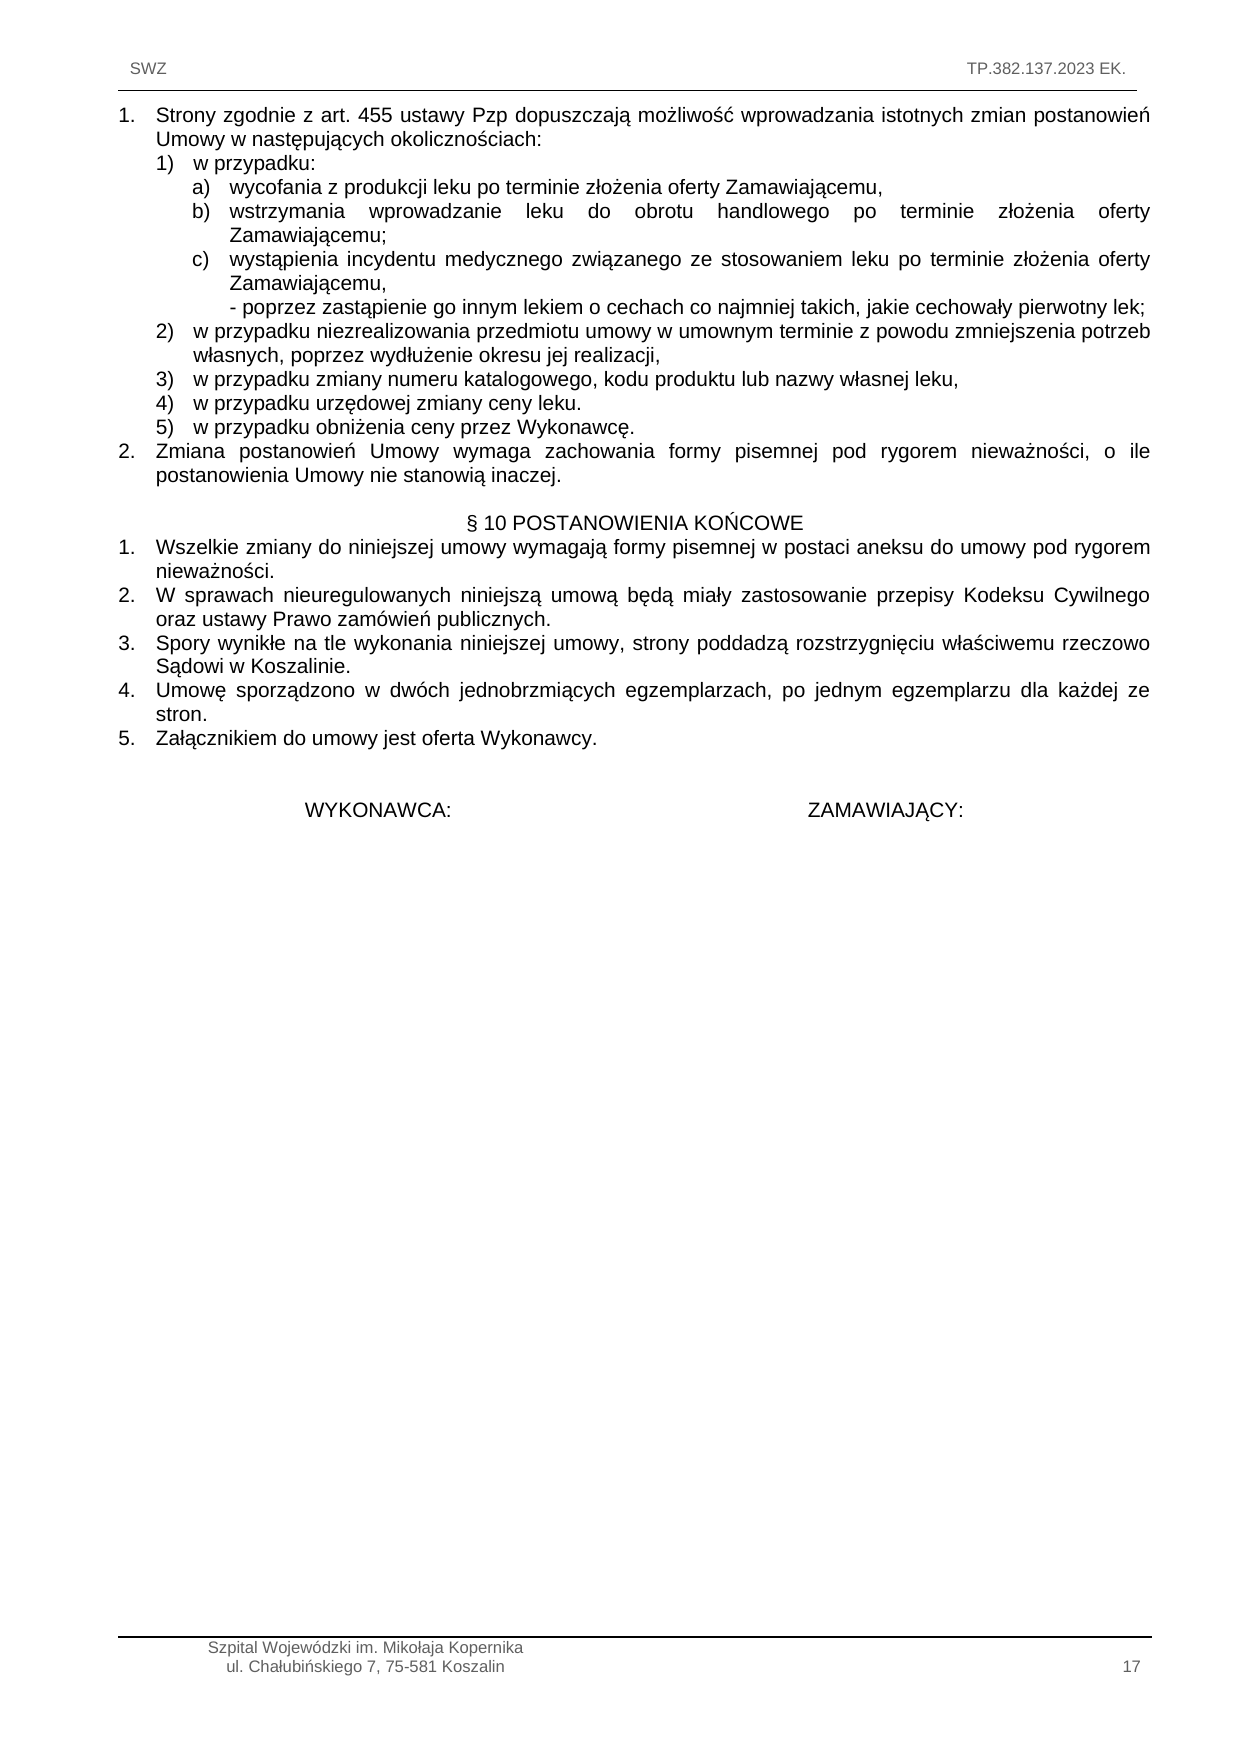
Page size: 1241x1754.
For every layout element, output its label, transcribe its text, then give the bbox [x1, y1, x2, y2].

list wstrzymania wprowadzanie leku do obrotu handlowego po terminie złożenia oferty Zamawiającemu; [192, 199, 1152, 247]
list Spory wynikłe na tle wykonania niniejszej umowy, strony poddadzą rozstrzygnięciu właściwemu rzeczowo Sądowi w Koszalinie. [118, 630, 1152, 678]
list w przypadku: [156, 151, 1152, 175]
table_header ZAMAWIAJĄCY: [629, 798, 1142, 822]
list Strony zgodnie z art. 455 ustawy Pzp dopuszczają możliwość wprowadzania istotnych zmian postanowień Umowy w następujących okolicznościach: [118, 103, 1152, 151]
table_header WYKONAWCA: [127, 798, 629, 822]
list wycofania z produkcji leku po terminie złożenia oferty Zamawiającemu, [192, 175, 1152, 199]
list Wszelkie zmiany do niniejszej umowy wymagają formy pisemnej w postaci aneksu do umowy pod rygorem nieważności. [118, 534, 1152, 582]
list Umowę sporządzono w dwóch jednobrzmiących egzemplarzach, po jednym egzemplarzu dla każdej ze stron. [118, 678, 1152, 726]
list w przypadku niezrealizowania przedmiotu umowy w umownym terminie z powodu zmniejszenia potrzeb własnych, poprzez wydłużenie okresu jej realizacji, [156, 319, 1152, 367]
list Zmiana postanowień Umowy wymaga zachowania formy pisemnej pod rygorem nieważności, o ile postanowienia Umowy nie stanowią inaczej. [118, 439, 1152, 487]
list w przypadku obniżenia ceny przez Wykonawcę. [156, 415, 1152, 439]
list w przypadku zmiany numeru katalogowego, kodu produktu lub nazwy własnej leku, [156, 367, 1152, 391]
text - poprzez zastąpienie go innym lekiem o cechach co najmniej takich, jakie cechowały pierwotny lek; [229, 295, 1152, 319]
text § 10 POSTANOWIENIA KOŃCOWE [118, 511, 1152, 534]
list W sprawach nieuregulowanych niniejszą umową będą miały zastosowanie przepisy Kodeksu Cywilnego oraz ustawy Prawo zamówień publicznych. [118, 582, 1152, 630]
list Załącznikiem do umowy jest oferta Wykonawcy. [118, 726, 1152, 750]
list w przypadku urzędowej zmiany ceny leku. [156, 391, 1152, 415]
list wystąpienia incydentu medycznego związanego ze stosowaniem leku po terminie złożenia oferty Zamawiającemu, [192, 247, 1152, 295]
